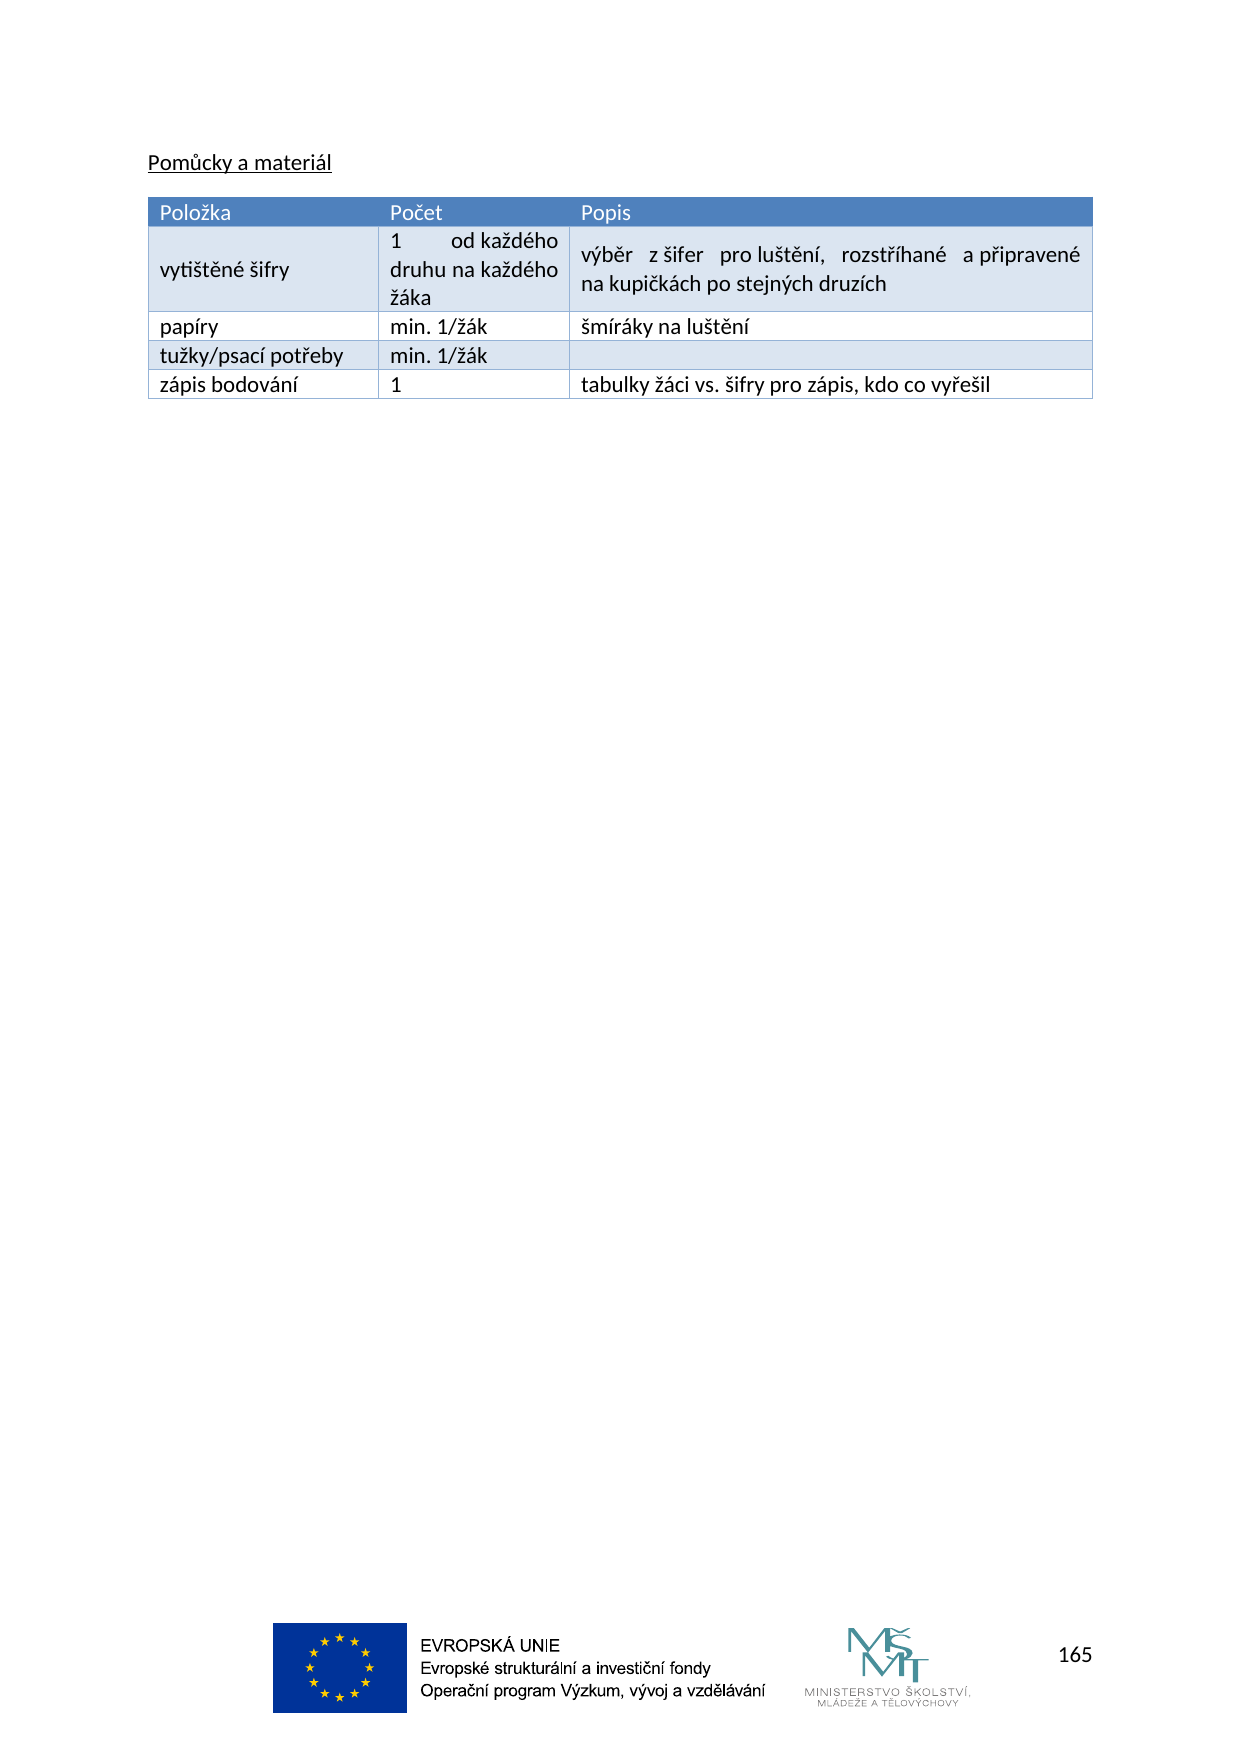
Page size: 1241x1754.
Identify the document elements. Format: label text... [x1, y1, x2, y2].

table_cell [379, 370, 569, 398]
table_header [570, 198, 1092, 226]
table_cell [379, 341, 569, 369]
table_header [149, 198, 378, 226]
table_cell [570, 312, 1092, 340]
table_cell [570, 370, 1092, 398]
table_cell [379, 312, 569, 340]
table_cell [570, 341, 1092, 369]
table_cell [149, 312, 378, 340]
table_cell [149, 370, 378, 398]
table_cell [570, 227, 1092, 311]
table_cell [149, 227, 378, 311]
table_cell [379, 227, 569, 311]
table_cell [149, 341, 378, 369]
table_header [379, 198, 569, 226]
text Pomůcky a materiál [148, 148, 1092, 176]
